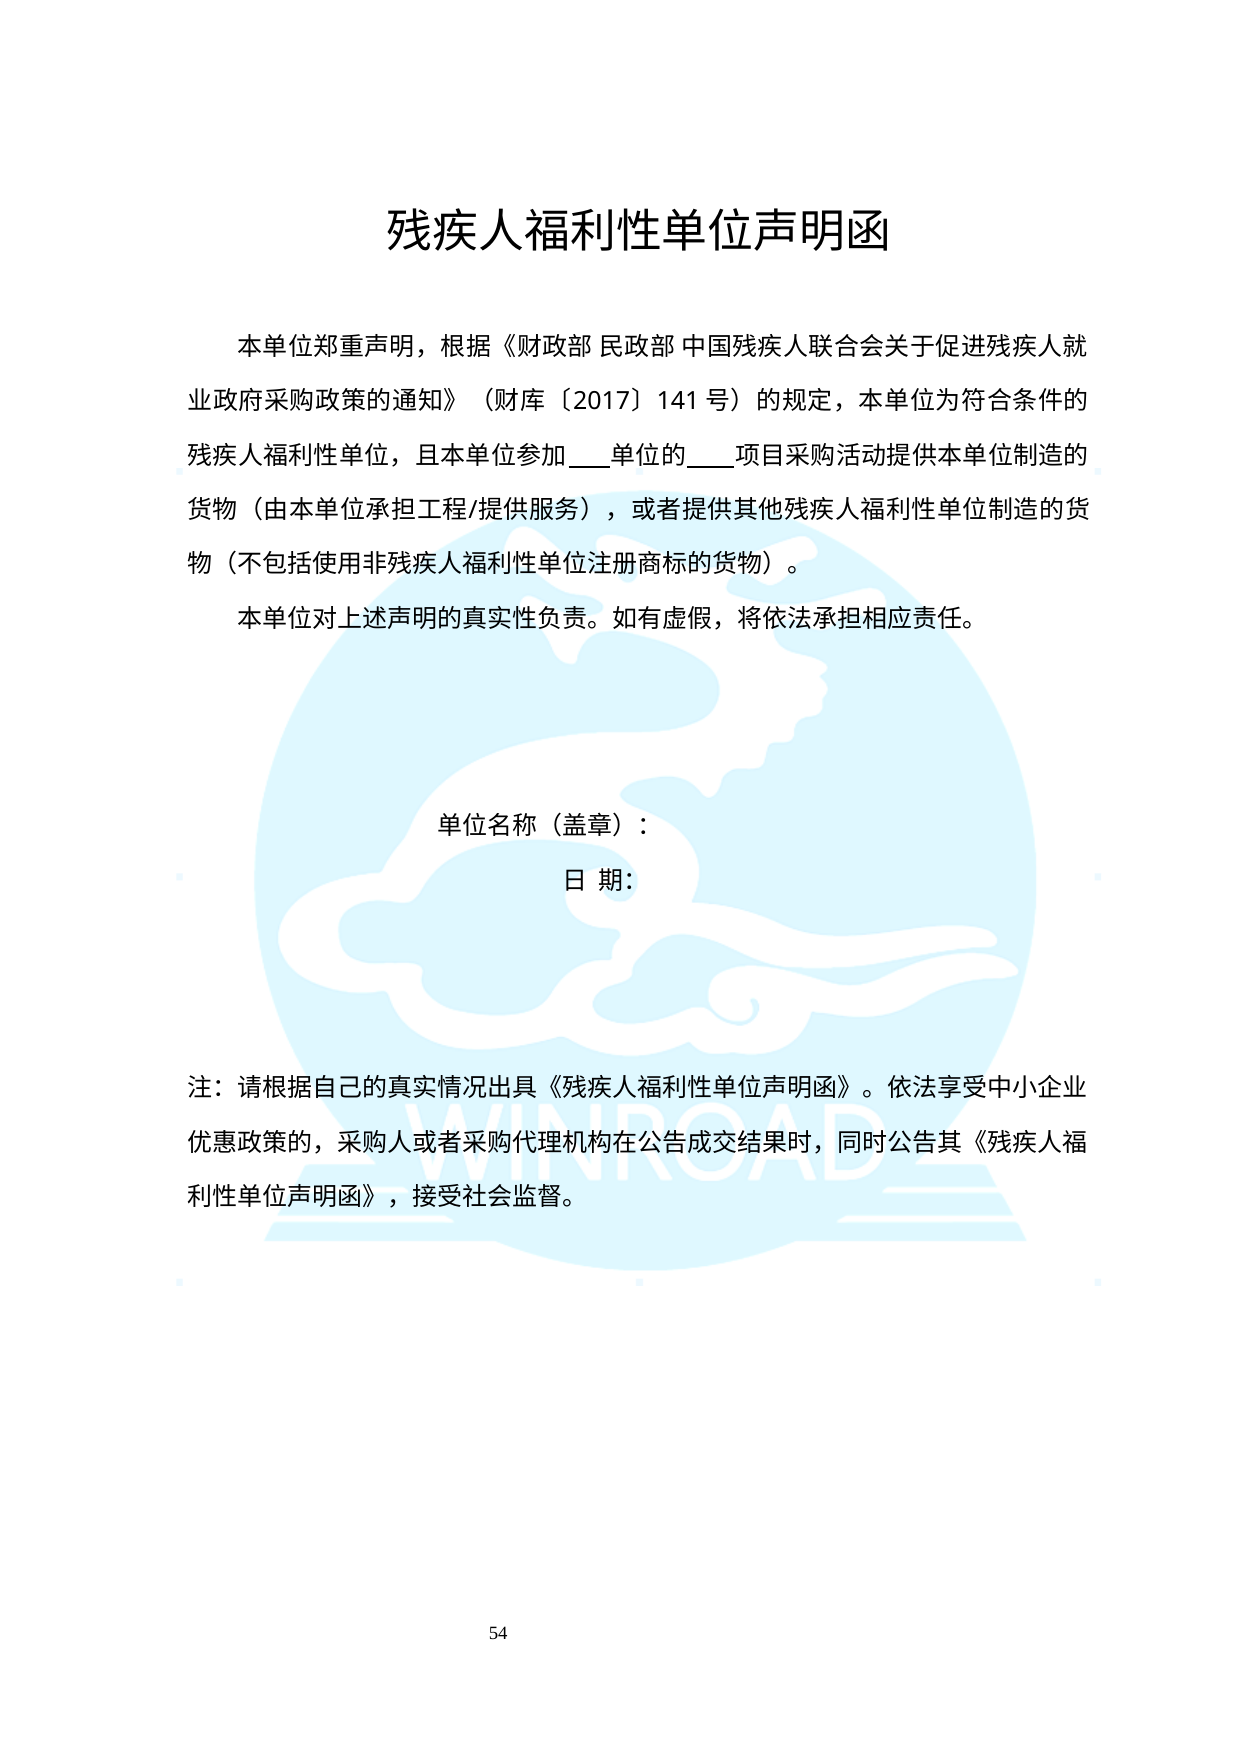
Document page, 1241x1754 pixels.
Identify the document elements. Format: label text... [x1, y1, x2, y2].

text 残疾人福利性单位声明函 [187, 204, 1090, 258]
text 单位名称（盖章）： [187, 806, 1090, 842]
text 本单位郑重声明，根据《财政部 民政部 中国残疾人联合会关于促进残疾人就业政府采购政策的通知》（财库〔2017〕141号）的规定，本单位为符合条件的残疾人福利性单位，且本单位参加 单位的 项目采购活动提供本单位制造的货物（由本单位承担工程/提供服务），或者提供其他残疾人福利性单位制造的货物（不包括使用非残疾人福利性单位注册商标的货物）。 [187, 326, 1090, 580]
text 注：请根据自己的真实情况出具《残疾人福利性单位声明函》。依法享受中小企业优惠政策的，采购人或者采购代理机构在公告成交结果时，同时公告其《残疾人福利性单位声明函》，接受社会监督。 [187, 1068, 1090, 1213]
text 本单位对上述声明的真实性负责。如有虚假，将依法承担相应责任。 [187, 598, 1090, 634]
text 日 期： [187, 860, 1090, 896]
